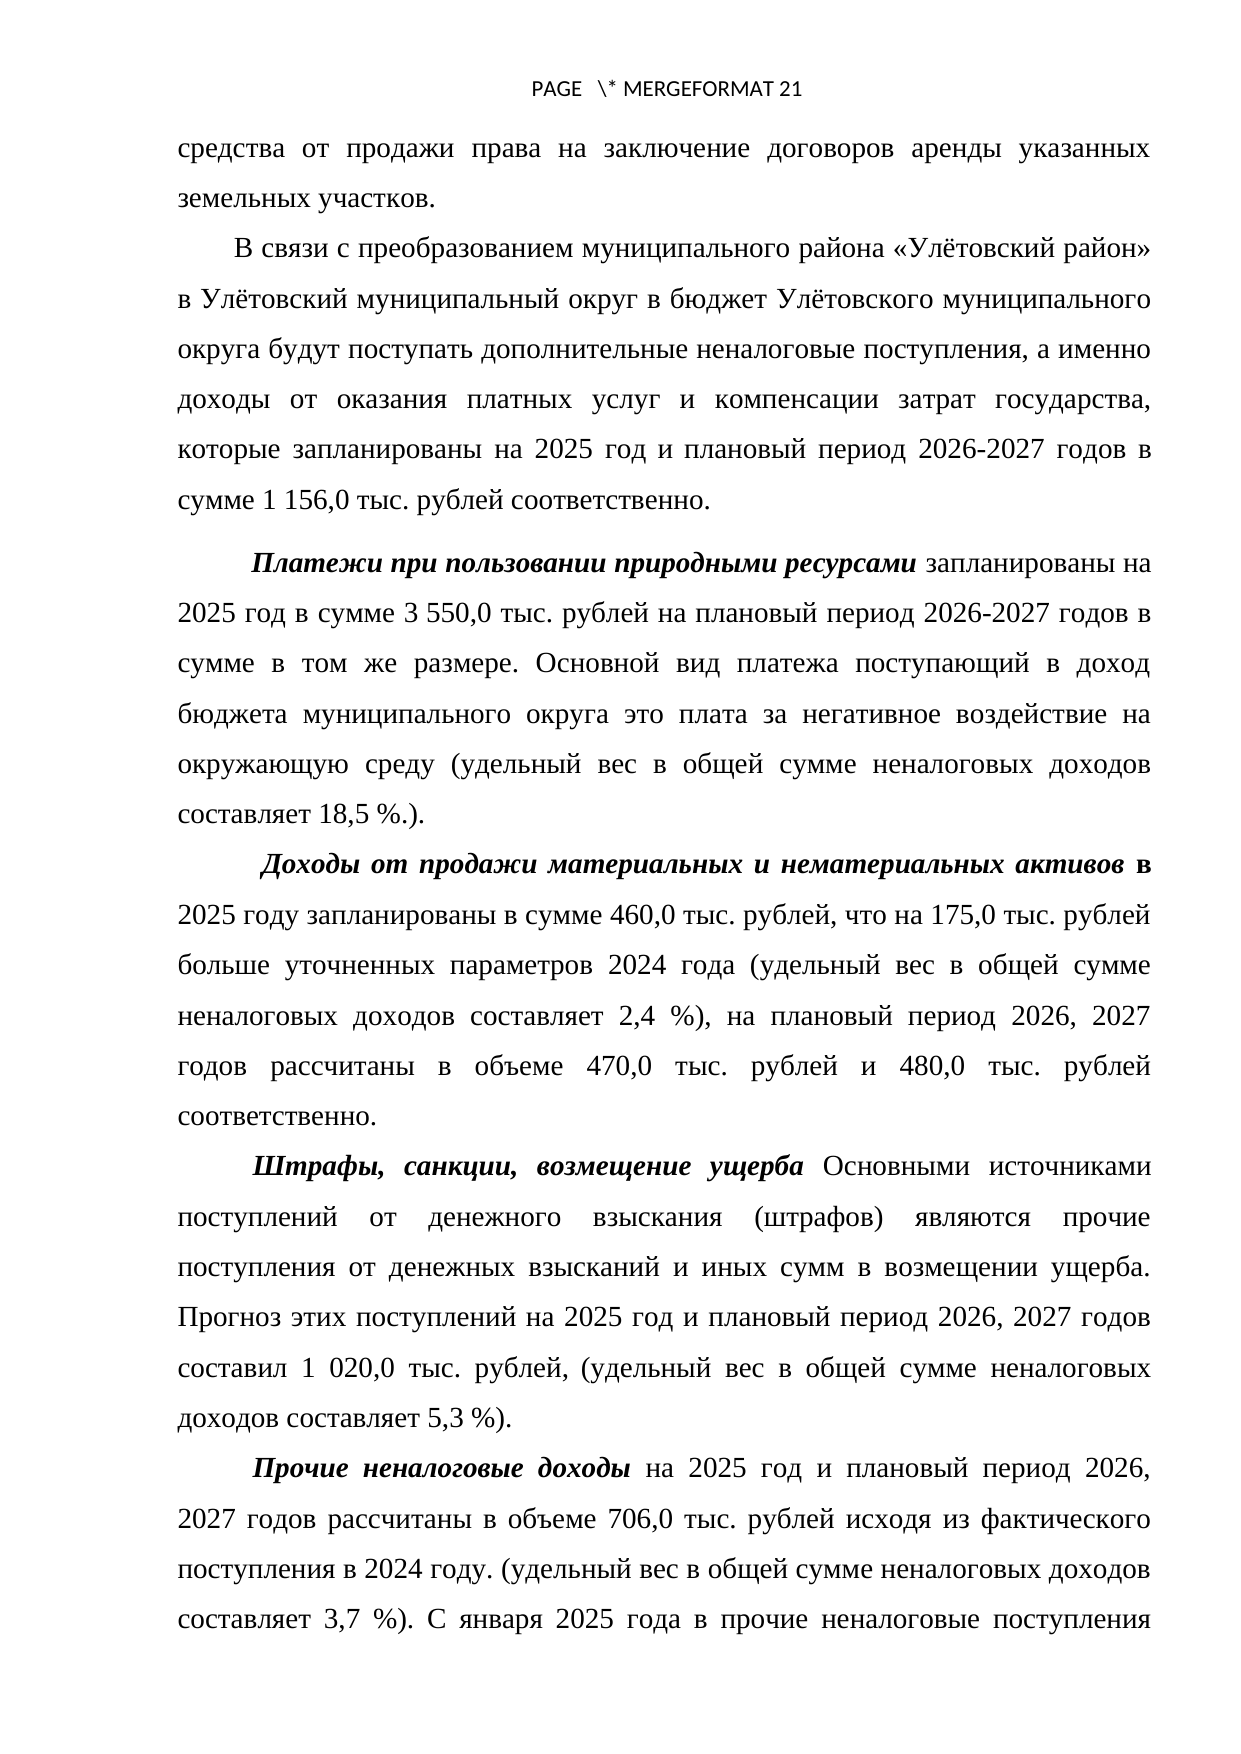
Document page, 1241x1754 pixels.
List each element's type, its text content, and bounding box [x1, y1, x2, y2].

text Штрафы, санкции, возмещение ущерба Основными источниками поступлений от денежного взыскания (штрафов) являются прочие поступления от денежных взысканий и иных сумм в возмещении ущерба. Прогноз этих поступлений на 2025 год и плановый период 2026, 2027 годов составил 1 020,0 тыс. рублей, (удельный вес в общей сумме неналоговых доходов составляет 5,3 %). [177, 1148, 1152, 1434]
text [177, 1450, 1152, 1635]
text Доходы от продажи материальных и нематериальных активов в 2025 году запланированы в сумме 460,0 тыс. рублей, что на 175,0 тыс. рублей больше уточненных параметров 2024 года (удельный вес в общей сумме неналоговых доходов составляет 2,4 %), на плановый период 2026, 2027 годов рассчитаны в объеме 470,0 тыс. рублей и 480,0 тыс. рублей соответственно. [177, 847, 1152, 1132]
text Платежи при пользовании природными ресурсами запланированы на 2025 год в сумме 3 550,0 тыс. рублей на плановый период 2026-2027 годов в сумме в том же размере. Основной вид платежа поступающий в доход бюджета муниципального округа это плата за негативное воздействие на окружающую среду (удельный вес в общей сумме неналоговых доходов составляет 18,5 %.). [177, 545, 1152, 830]
text В связи с преобразованием муниципального района «Улётовский район» в Улётовский муниципальный округ в бюджет Улётовского муниципального округа будут поступать дополнительные неналоговые поступления, а именно доходы от оказания платных услуг и компенсации затрат государства, которые запланированы на 2025 год и плановый период 2026-2027 годов в сумме 1 156,0 тыс. рублей соответственно. [177, 230, 1152, 516]
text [177, 130, 1152, 214]
